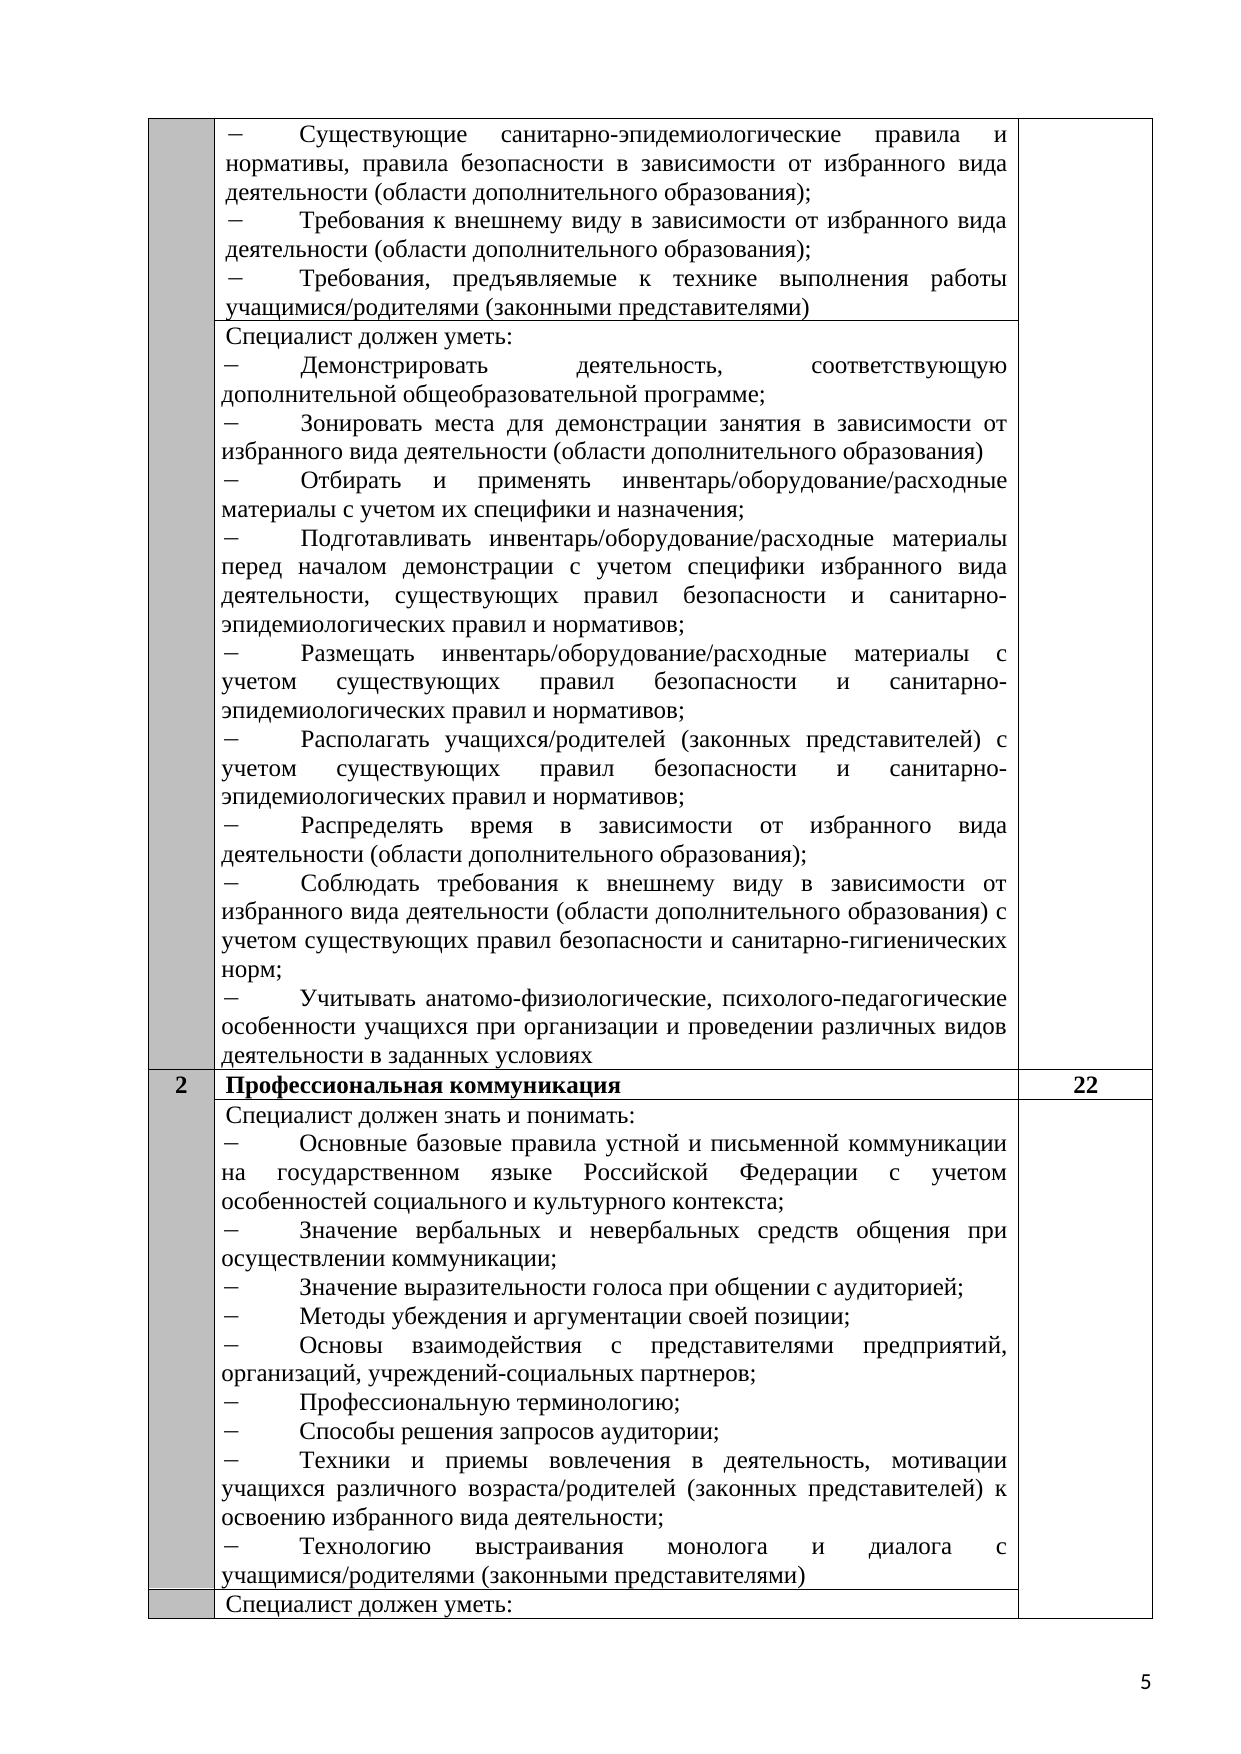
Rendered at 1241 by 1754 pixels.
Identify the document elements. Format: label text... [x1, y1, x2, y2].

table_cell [215, 1590, 1018, 1618]
table_cell Профессиональная коммуникация [215, 1070, 1018, 1099]
table_cell [1019, 119, 1152, 1069]
table_cell [1019, 1100, 1152, 1618]
table_cell Специалист должен уметь: Демонстрировать деятельность, соответствующую дополнительной общеобразовательной программе; Зонировать места для демонстрации занятия в зависимости от избранного вида деятельности (области дополнительного образования) Отбирать и применять инвентарь/оборудование/расходные материалы с учетом их специфики и назначения; Подготавливать инвентарь/оборудование/расходные материалы перед началом демонстрации с учетом специфики избранного вида деятельности, существующих правил безопасности и санитарно-эпидемиологических правил и нормативов; Размещать инвентарь/оборудование/расходные материалы с учетом существующих правил безопасности и санитарно-эпидемиологических правил и нормативов; Располагать учащихся/родителей (законных представителей) с учетом существующих правил безопасности и санитарно-эпидемиологических правил и нормативов; Распределять время в зависимости от избранного вида деятельности (области дополнительного образования); Соблюдать требования к внешнему виду в зависимости от избранного вида деятельности (области дополнительного образования) с учетом существующих правил безопасности и санитарно-гигиенических норм; Учитывать анатомо-физиологические, психолого-педагогические особенности учащихся при организации и проведении различных видов деятельности в заданных условиях [215, 321, 1018, 1069]
table_cell [149, 1590, 214, 1618]
table_cell 22 [1019, 1070, 1152, 1099]
table_cell Специалист должен знать и понимать: Основные базовые правила устной и письменной коммуникации на государственном языке Российской Федерации с учетом особенностей социального и культурного контекста; Значение вербальных и невербальных средств общения при осуществлении коммуникации; Значение выразительности голоса при общении с аудиторией; Методы убеждения и аргументации своей позиции; Основы взаимодействия с представителями предприятий, организаций, учреждений-социальных партнеров; Профессиональную терминологию; Способы решения запросов аудитории; Техники и приемы вовлечения в деятельность, мотивации учащихся различного возраста/родителей (законных представителей) к освоению избранного вида деятельности; Технологию выстраивания монолога и диалога с учащимися/родителями (законными представителями) [215, 1100, 1018, 1588]
table_cell 2 [149, 1070, 214, 1588]
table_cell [215, 119, 1018, 320]
